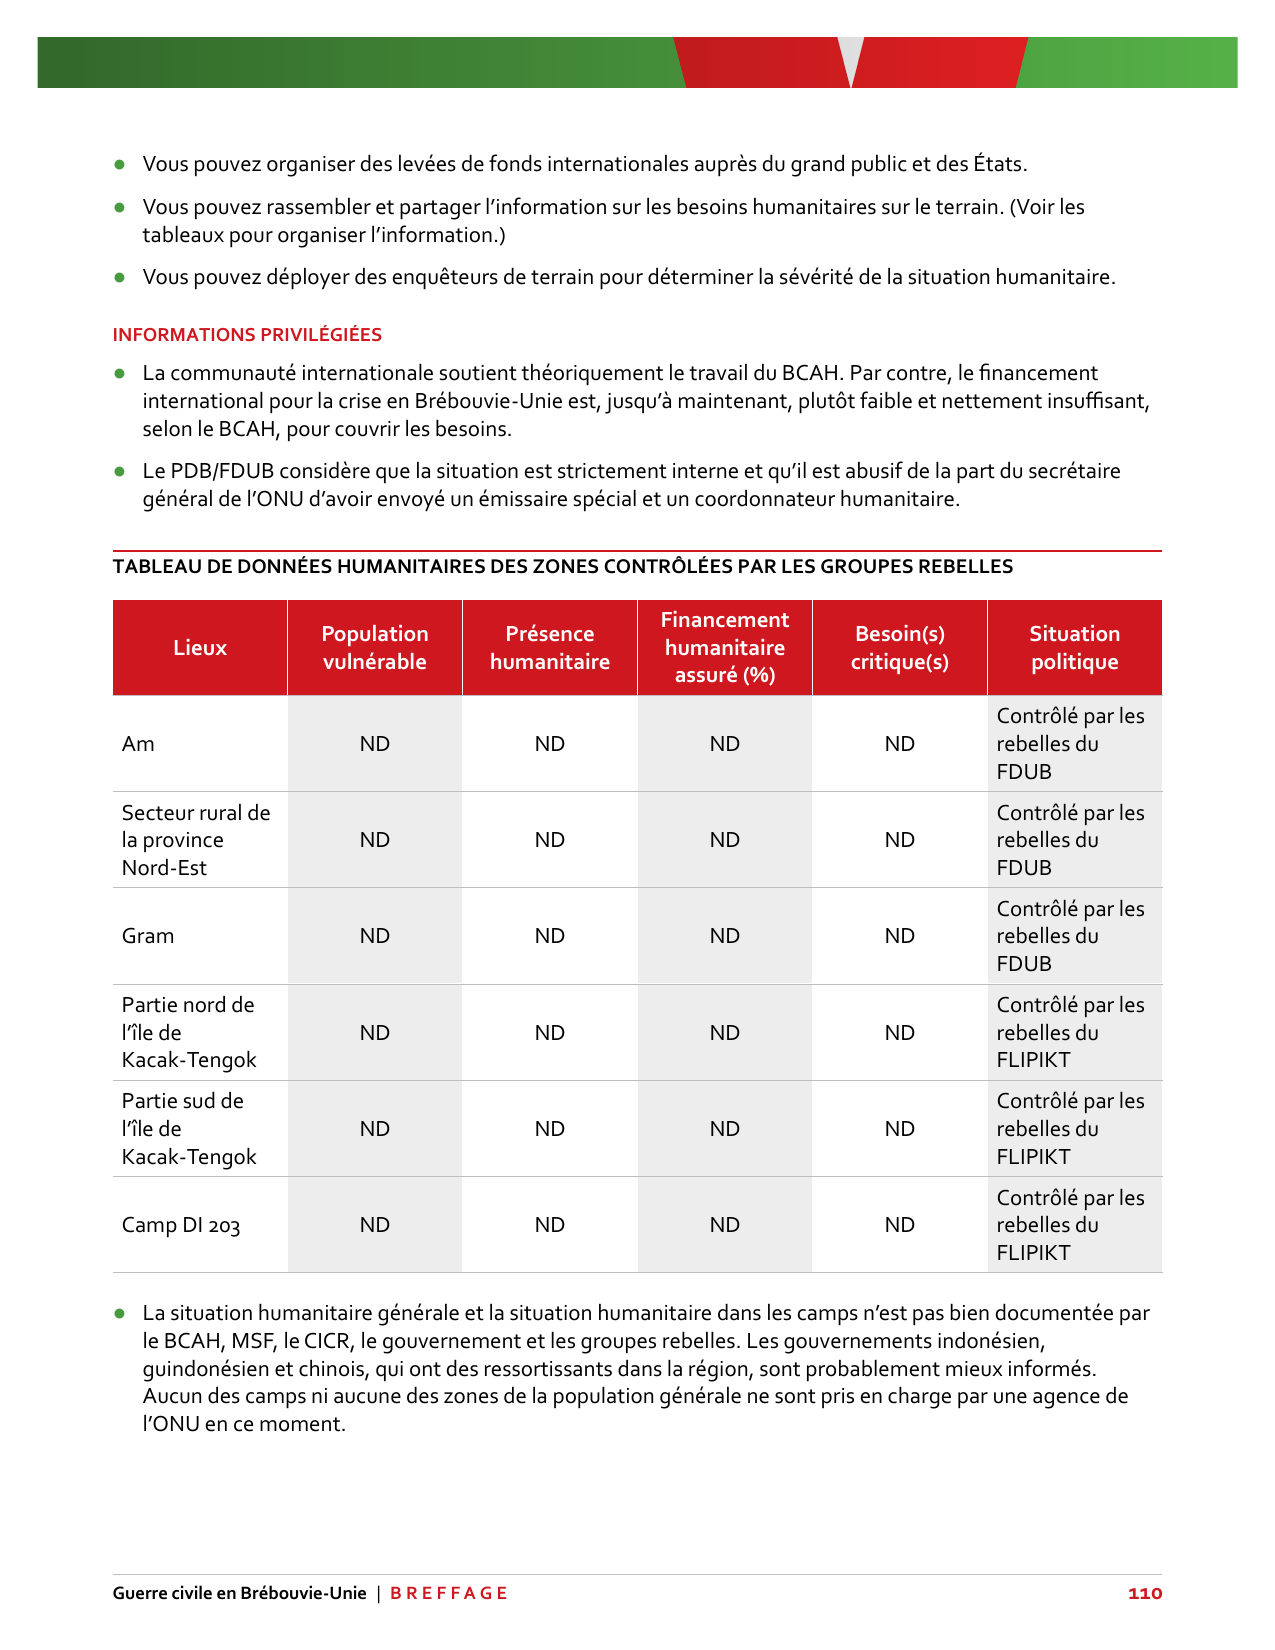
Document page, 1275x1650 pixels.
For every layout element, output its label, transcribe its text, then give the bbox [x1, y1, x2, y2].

table_header Financement humanitaire assuré (%) [638, 600, 812, 695]
table_header Lieux [113, 600, 287, 695]
table_cell ND [288, 792, 462, 887]
table_cell ND [288, 1177, 462, 1272]
table_header Population vulnérable [288, 600, 462, 695]
table_cell ND [813, 1177, 987, 1272]
table_cell ND [288, 1081, 462, 1176]
text Le PDB/FDUB considère que la situation est strictement interne et qu’il est abusif de la part du secrétaire général de l’ONU d’avoir envoyé un émissaire spécial et un coordonnateur humanitaire. [112, 457, 1162, 512]
text Vous pouvez déployer des enquêteurs de terrain pour déterminer la sévérité de la situation humanitaire. [112, 263, 1162, 291]
table_header Besoin(s) critique(s) [813, 600, 987, 695]
table_cell Am [113, 696, 287, 791]
text La communauté internationale soutient théoriquement le travail du BCAH. Par contre, le financement international pour la crise en Brébouvie-Unie est, jusqu’à maintenant, plutôt faible et nettement insuffisant, selon le BCAH, pour couvrir les besoins. [112, 359, 1162, 442]
table_cell Contrôlé par les rebelles du FLIPIKT [988, 1177, 1162, 1272]
table_cell ND [813, 696, 987, 791]
table_cell Camp DI 203 [113, 1177, 287, 1272]
table_cell ND [463, 1081, 637, 1176]
table_cell ND [463, 888, 637, 983]
table_header Situation politique [988, 600, 1162, 695]
table_cell Partie sud de l’île de Kacak-Tengok [113, 1081, 287, 1176]
text Informations privilégiées [112, 322, 1162, 346]
table_cell ND [463, 985, 637, 1080]
text Vous pouvez rassembler et partager l’information sur les besoins humanitaires sur le terrain. (Voir les tableaux pour organiser l’information.) [112, 193, 1162, 248]
table_header Présence humanitaire [463, 600, 637, 695]
table_cell ND [463, 792, 637, 887]
table_cell ND [813, 1081, 987, 1176]
table_cell ND [638, 696, 812, 791]
table_cell ND [638, 888, 812, 983]
table_cell ND [288, 696, 462, 791]
table_cell Gram [113, 888, 287, 983]
table_cell Secteur rural de la province Nord-Est [113, 792, 287, 887]
table_cell Contrôlé par les rebelles du FDUB [988, 792, 1162, 887]
table_cell ND [463, 1177, 637, 1272]
table_cell ND [288, 985, 462, 1080]
table_cell Contrôlé par les rebelles du FDUB [988, 696, 1162, 791]
table_cell ND [638, 1081, 812, 1176]
table_cell ND [638, 985, 812, 1080]
table_cell ND [813, 888, 987, 983]
table_cell ND [813, 985, 987, 1080]
table_cell Partie nord de l’île de Kacak-Tengok [113, 985, 287, 1080]
table_cell ND [638, 792, 812, 887]
table_cell ND [463, 696, 637, 791]
table_cell Contrôlé par les rebelles du FLIPIKT [988, 985, 1162, 1080]
table_cell ND [288, 888, 462, 983]
table_cell Contrôlé par les rebelles du FLIPIKT [988, 1081, 1162, 1176]
text La situation humanitaire générale et la situation humanitaire dans les camps n’est pas bien documentée par le BCAH, MSF, le CICR, le gouvernement et les groupes rebelles. Les gouvernements indonésien, guindonésien et chinois, qui ont des ressortissants dans la région, sont probablement mieux informés. Aucun des camps ni aucune des zones de la population générale ne sont pris en charge par une agence de l’ONU en ce moment. [112, 1298, 1162, 1437]
table_cell ND [813, 792, 987, 887]
picture [37, 37, 1238, 88]
text Vous pouvez organiser des levées de fonds internationales auprès du grand public et des États. [112, 150, 1162, 178]
table_cell ND [638, 1177, 812, 1272]
table_cell Contrôlé par les rebelles du FDUB [988, 888, 1162, 983]
text Tableau de données humanitaires des zones contrôlées par les groupes rebelles [112, 551, 1162, 579]
